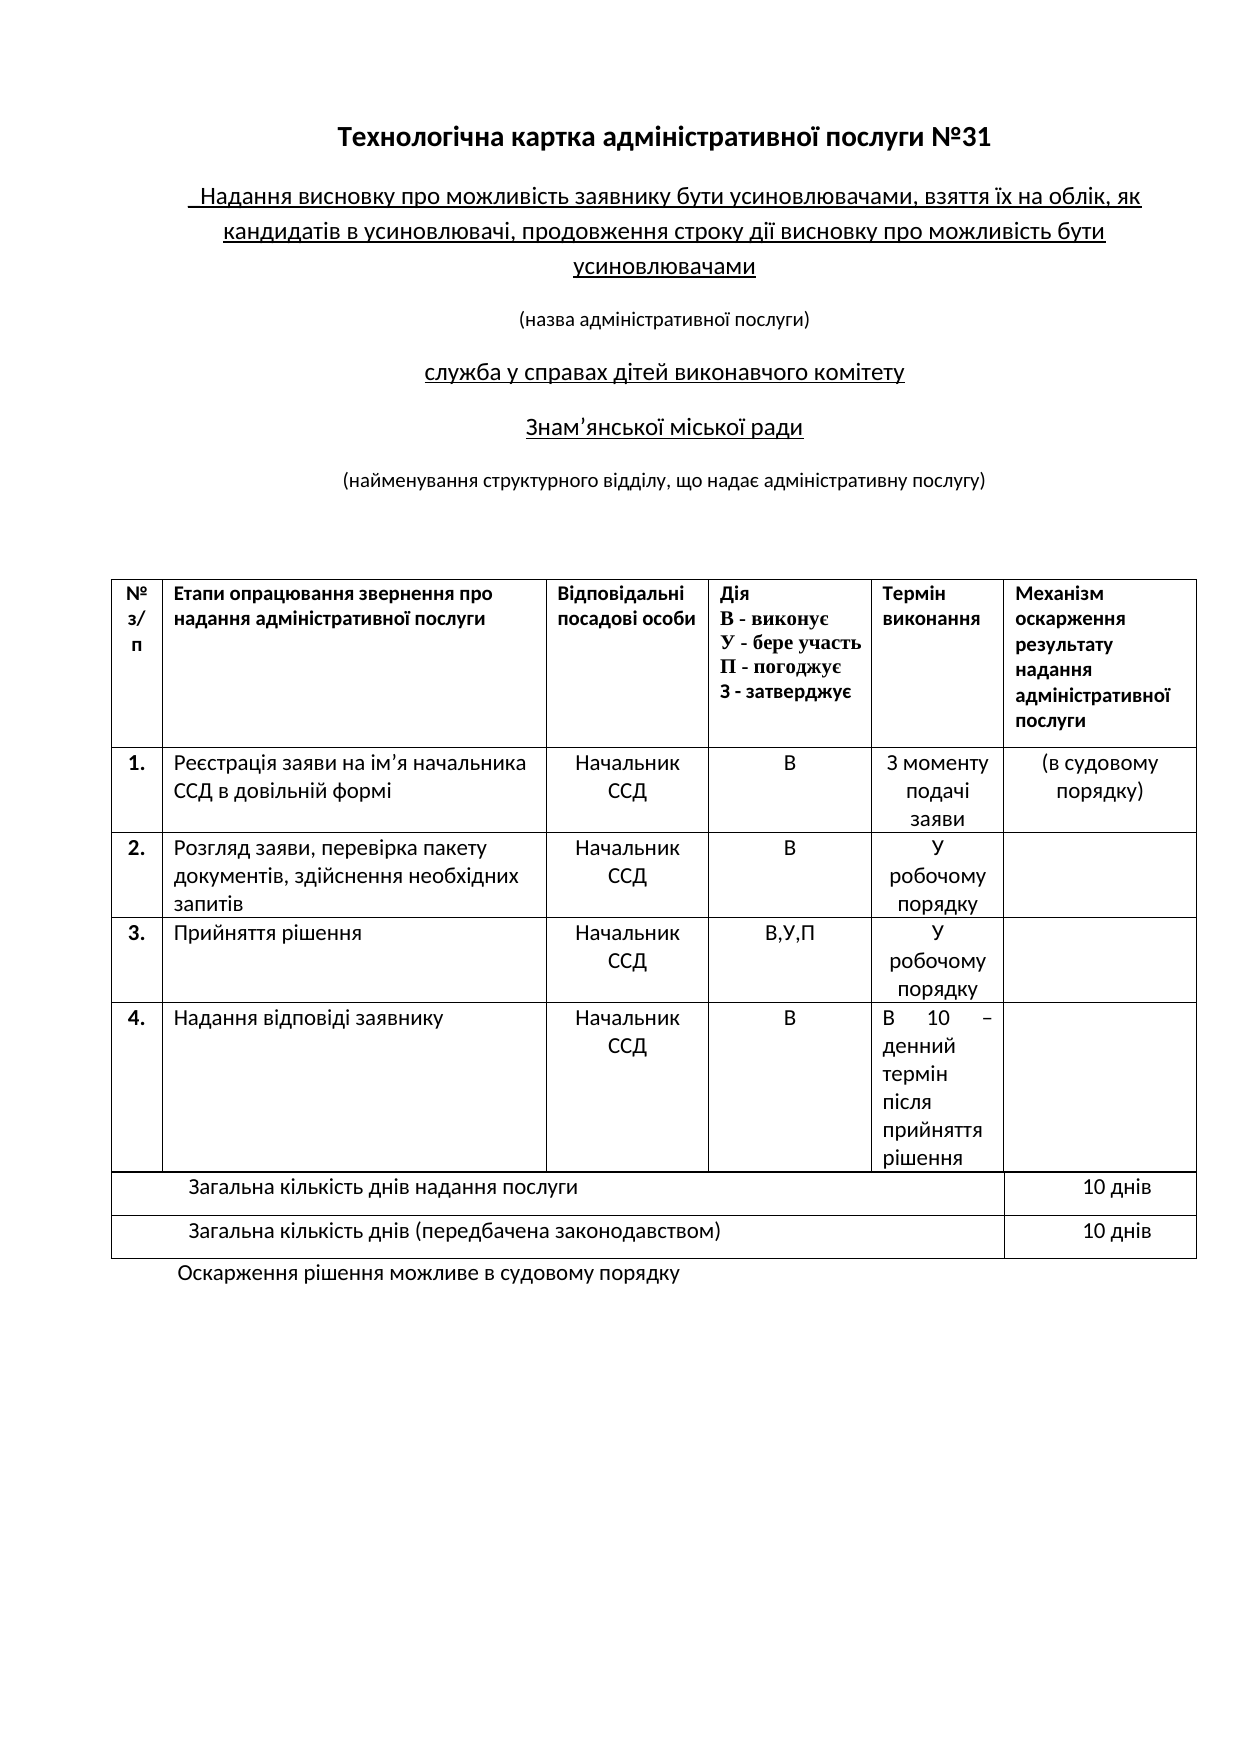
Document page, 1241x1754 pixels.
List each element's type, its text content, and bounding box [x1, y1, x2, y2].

table_cell В 10 – денний термін після прийняття рішення [872, 1003, 1003, 1171]
table_cell У робочому порядку [872, 833, 1003, 917]
text Технологічна картка адміністративної послуги №31 [177, 118, 1152, 154]
table_cell Реєстрація заяви на ім’я начальника ССД в довільній формі [163, 748, 546, 832]
table_cell 3. [112, 918, 162, 1002]
table_cell В [709, 833, 871, 917]
table_cell В [709, 1003, 871, 1171]
table_cell [1004, 833, 1196, 917]
table_header Відповідальні посадові особи [547, 580, 708, 747]
table_cell Начальник ССД [547, 918, 708, 1002]
table_cell [1004, 1003, 1196, 1171]
table_cell Начальник ССД [547, 1003, 708, 1171]
table_cell З моменту подачі заяви [872, 748, 1003, 832]
table_cell Начальник ССД [547, 748, 708, 832]
text (назва адміністративної послуги) [177, 306, 1152, 331]
text Оскарження рішення можливе в судовому порядку [177, 1259, 1152, 1286]
table_cell У робочому порядку [872, 918, 1003, 1002]
table_header Механізм оскарження результату надання адміністративної послуги [1004, 580, 1196, 747]
table_cell 10 днів [1005, 1173, 1196, 1215]
table_header № з/п [112, 580, 162, 747]
table_cell 2. [112, 833, 162, 917]
table_cell 10 днів [1005, 1216, 1196, 1257]
table_header Термін виконання [872, 580, 1003, 747]
table_cell Загальна кількість днів (передбачена законодавством) [112, 1216, 1004, 1257]
table_cell Прийняття рішення [163, 918, 546, 1002]
table_cell Розгляд заяви, перевірка пакету документів, здійснення необхідних запитів [163, 833, 546, 917]
table_cell В [709, 748, 871, 832]
table_cell 1. [112, 748, 162, 832]
text (найменування структурного відділу, що надає адміністративну послугу) [177, 467, 1152, 493]
text _Надання висновку про можливість заявнику бути усиновлювачами, взяття їх на облік, як кандидатів в усиновлювачі, продовження строку дії висновку про можливість бути усиновлювачами [177, 180, 1152, 280]
table_cell В,У,П [709, 918, 871, 1002]
table_header Дія В - виконує У - бере участь П - погоджує З - затверджує [709, 580, 871, 747]
table_cell Начальник ССД [547, 833, 708, 917]
table_cell Загальна кількість днів надання послуги [112, 1173, 1004, 1215]
text Знам’янської міської ради [177, 412, 1152, 442]
table_header Етапи опрацювання звернення про надання адміністративної послуги [163, 580, 546, 747]
table_cell 4. [112, 1003, 162, 1171]
text служба у справах дітей виконавчого комітету [177, 356, 1152, 386]
table_cell [1004, 918, 1196, 1002]
table_cell Надання відповіді заявнику [163, 1003, 546, 1171]
table_cell (в судовому порядку) [1004, 748, 1196, 832]
